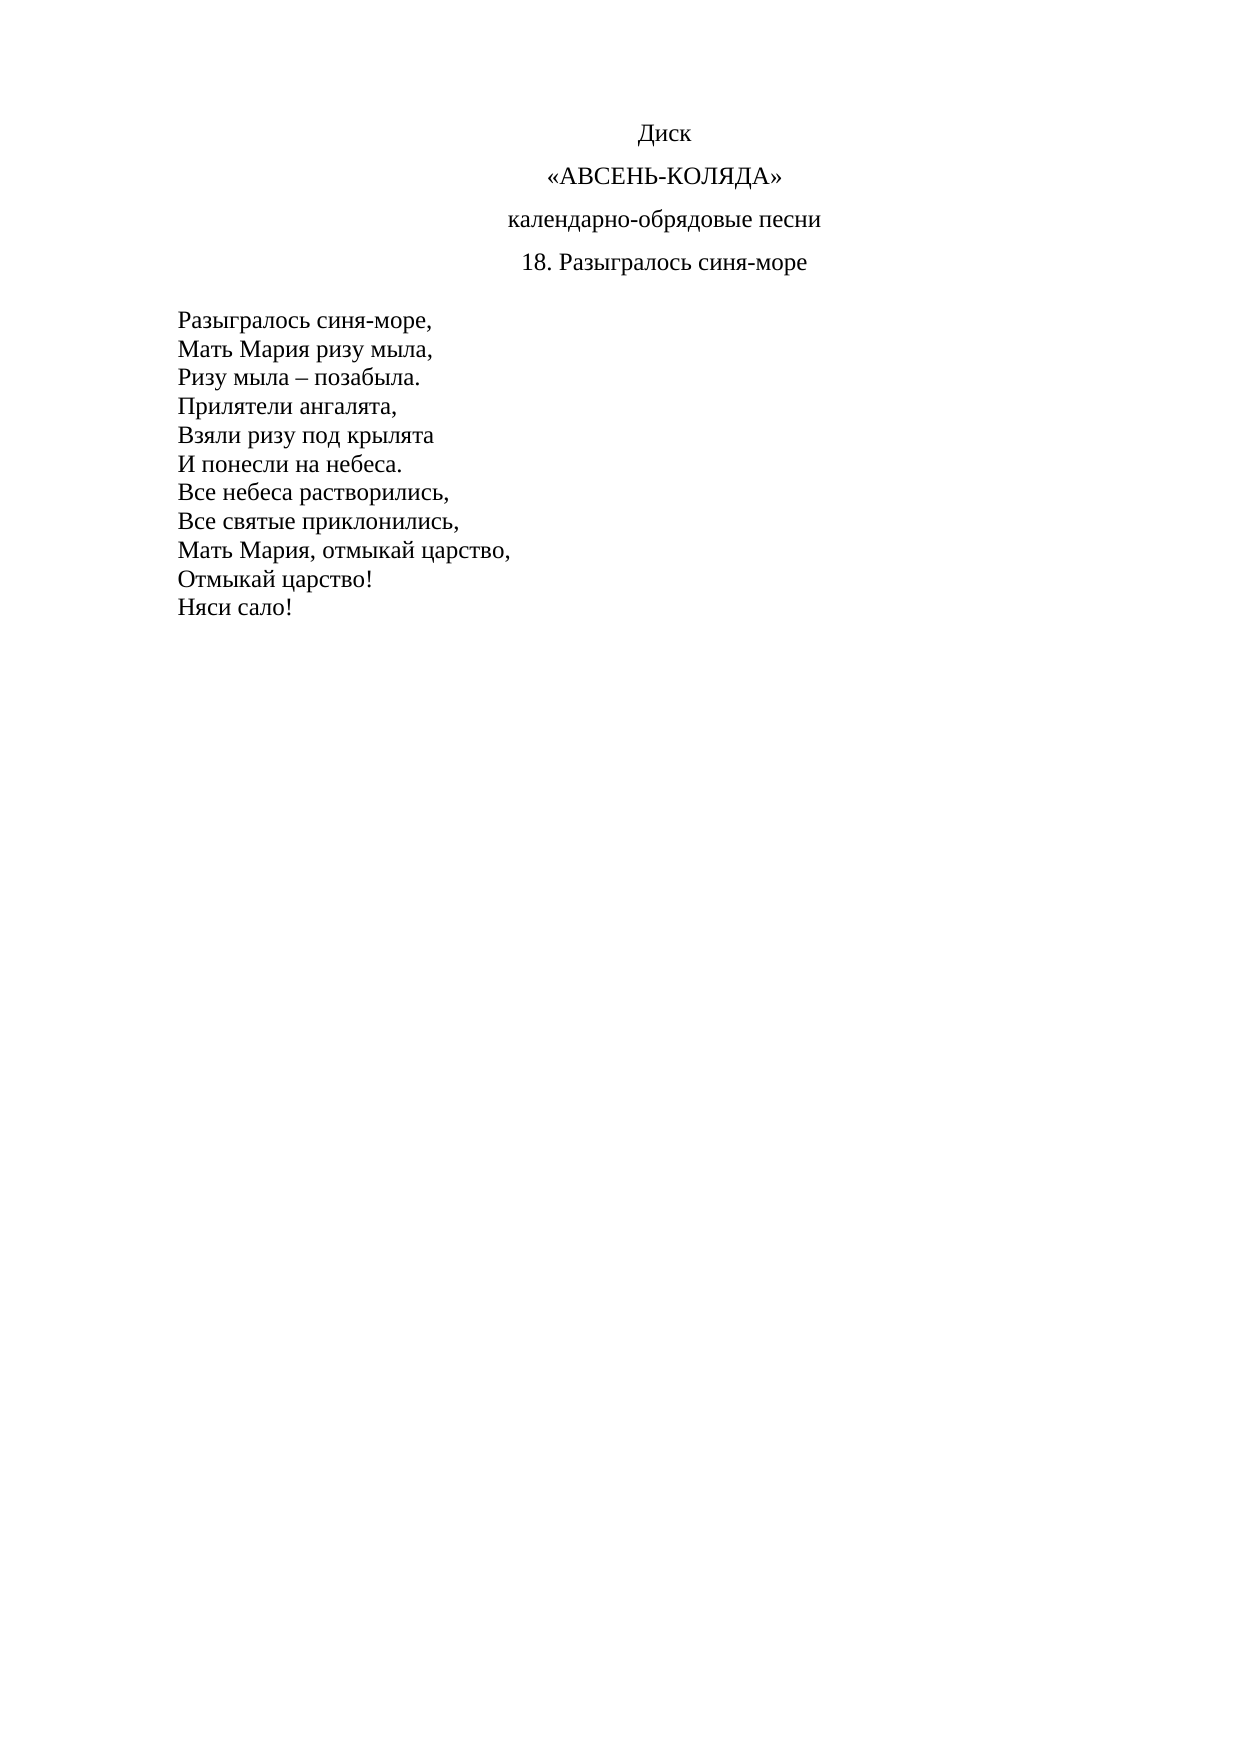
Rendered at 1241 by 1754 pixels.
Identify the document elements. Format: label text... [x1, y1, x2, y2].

text Диск [177, 118, 1152, 147]
text Няси сало! [177, 592, 1152, 621]
text 18. Разыгралось синя-море [177, 247, 1152, 276]
text Мать Мария, отмыкай царство, [177, 535, 1152, 564]
text Мать Мария ризу мыла, [177, 334, 1152, 362]
text Отмыкай царство! [177, 564, 1152, 592]
text Взяли ризу под крылята [177, 420, 1152, 449]
text Ризу мыла – позабыла. [177, 362, 1152, 391]
text И понесли на небеса. [177, 449, 1152, 477]
text Прилятели ангалята, [177, 391, 1152, 420]
text Все святые приклонились, [177, 506, 1152, 535]
text Все небеса растворились, [177, 477, 1152, 506]
text календарно-обрядовые песни [177, 204, 1152, 233]
text «АВСЕНЬ-КОЛЯДА» [177, 161, 1152, 190]
text Разыгралось синя-море, [177, 305, 1152, 334]
